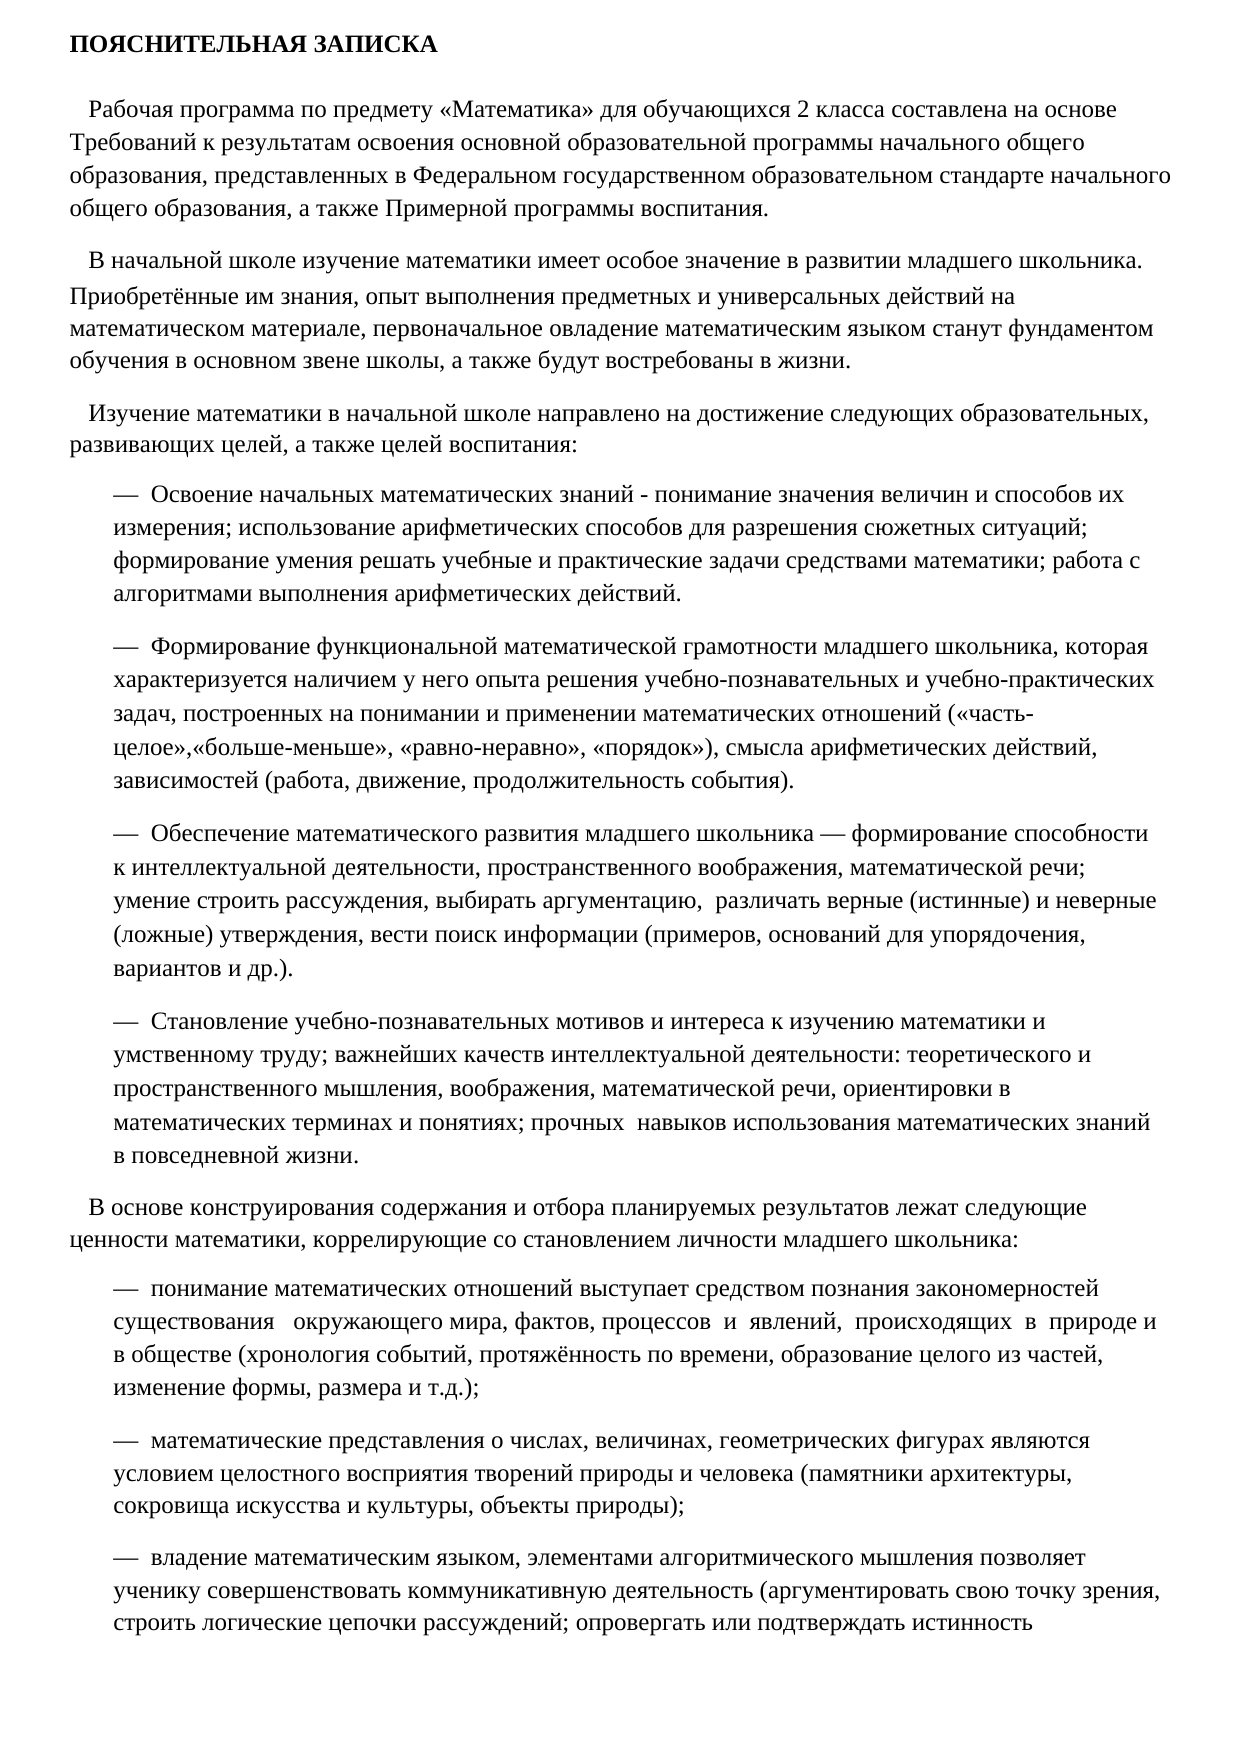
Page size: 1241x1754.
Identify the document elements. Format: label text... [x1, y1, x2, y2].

text — Становление учебно-познавательных мотивов и интереса к изучению математики и умственному труду; важнейших качеств интеллектуальной деятельности: теоретического и пространственного мышления, воображения, математической речи, ориентировки в математических терминах и понятиях; прочных навыков использования математических знаний в повседневной жизни. [113, 1006, 1159, 1169]
text Рабочая программа по предмету «Математика» для обучающихся 2 класса составлена на основе Требований к результатам освоения основной образовательной программы начального общего образования, представленных в Федеральном государственном образовательном стандарте начального общего образования, а также Примерной программы воспитания. [69, 94, 1174, 222]
text В основе конструирования содержания и отбора планируемых результатов лежат следующие ценности математики, коррелирующие со становлением личности младшего школьника: [69, 1192, 1099, 1252]
text — Формирование функциональной математической грамотности младшего школьника, которая характеризуется наличием у него опыта решения учебно-познавательных и учебно-практических задач, построенных на понимании и применении математических отношений («часть-целое»,«больше-меньше», «равно-неравно», «порядок»), смысла арифметических действий, зависимостей (работа, движение, продолжительность события). [113, 631, 1159, 794]
text — Освоение начальных математических знаний - понимание значения величин и способов их измерения; использование арифметических способов для разрешения сюжетных ситуаций; формирование умения решать учебные и практические задачи средствами математики; работа с алгоритмами выполнения арифметических действий. [113, 479, 1144, 607]
text — владение математическим языком, элементами алгоритмического мышления позволяет ученику совершенствовать коммуникативную деятельность (аргументировать свою точку зрения, строить логические цепочки рассуждений; опровергать или подтверждать истинность [113, 1542, 1174, 1636]
text — понимание математических отношений выступает средством познания закономерностей существования окружающего мира, фактов, процессов и явлений, происходящих в природе и в обществе (хронология событий, протяжённость по времени, образование целого из частей, изменение формы, размера и т.д.); [113, 1273, 1174, 1401]
text Изучение математики в начальной школе направлено на достижение следующих образовательных, развивающих целей, а также целей воспитания: [69, 398, 1159, 458]
text Приобретённые им знания, опыт выполнения предметных и универсальных действий на математическом материале, первоначальное овладение математическим языком станут фундаментом обучения в основном звене школы, а также будут востребованы в жизни. [69, 281, 1159, 374]
text — математические представления о числах, величинах, геометрических фигурах являются условием целостного восприятия творений природы и человека (памятники архитектуры, сокровища искусства и культуры, объекты природы); [113, 1425, 1099, 1519]
text — Обеспечение математического развития младшего школьника — формирование способности к интеллектуальной деятельности, пространственного воображения, математической речи; умение строить рассуждения, выбирать аргументацию, различать верные (истинные) и неверные (ложные) утверждения, вести поиск информации (примеров, оснований для упорядочения, вариантов и др.). [113, 818, 1159, 981]
text ПОЯСНИТЕЛЬНАЯ ЗАПИСКА [69, 31, 1174, 58]
text В начальной школе изучение математики имеет особое значение в развитии младшего школьника. [88, 246, 1174, 273]
